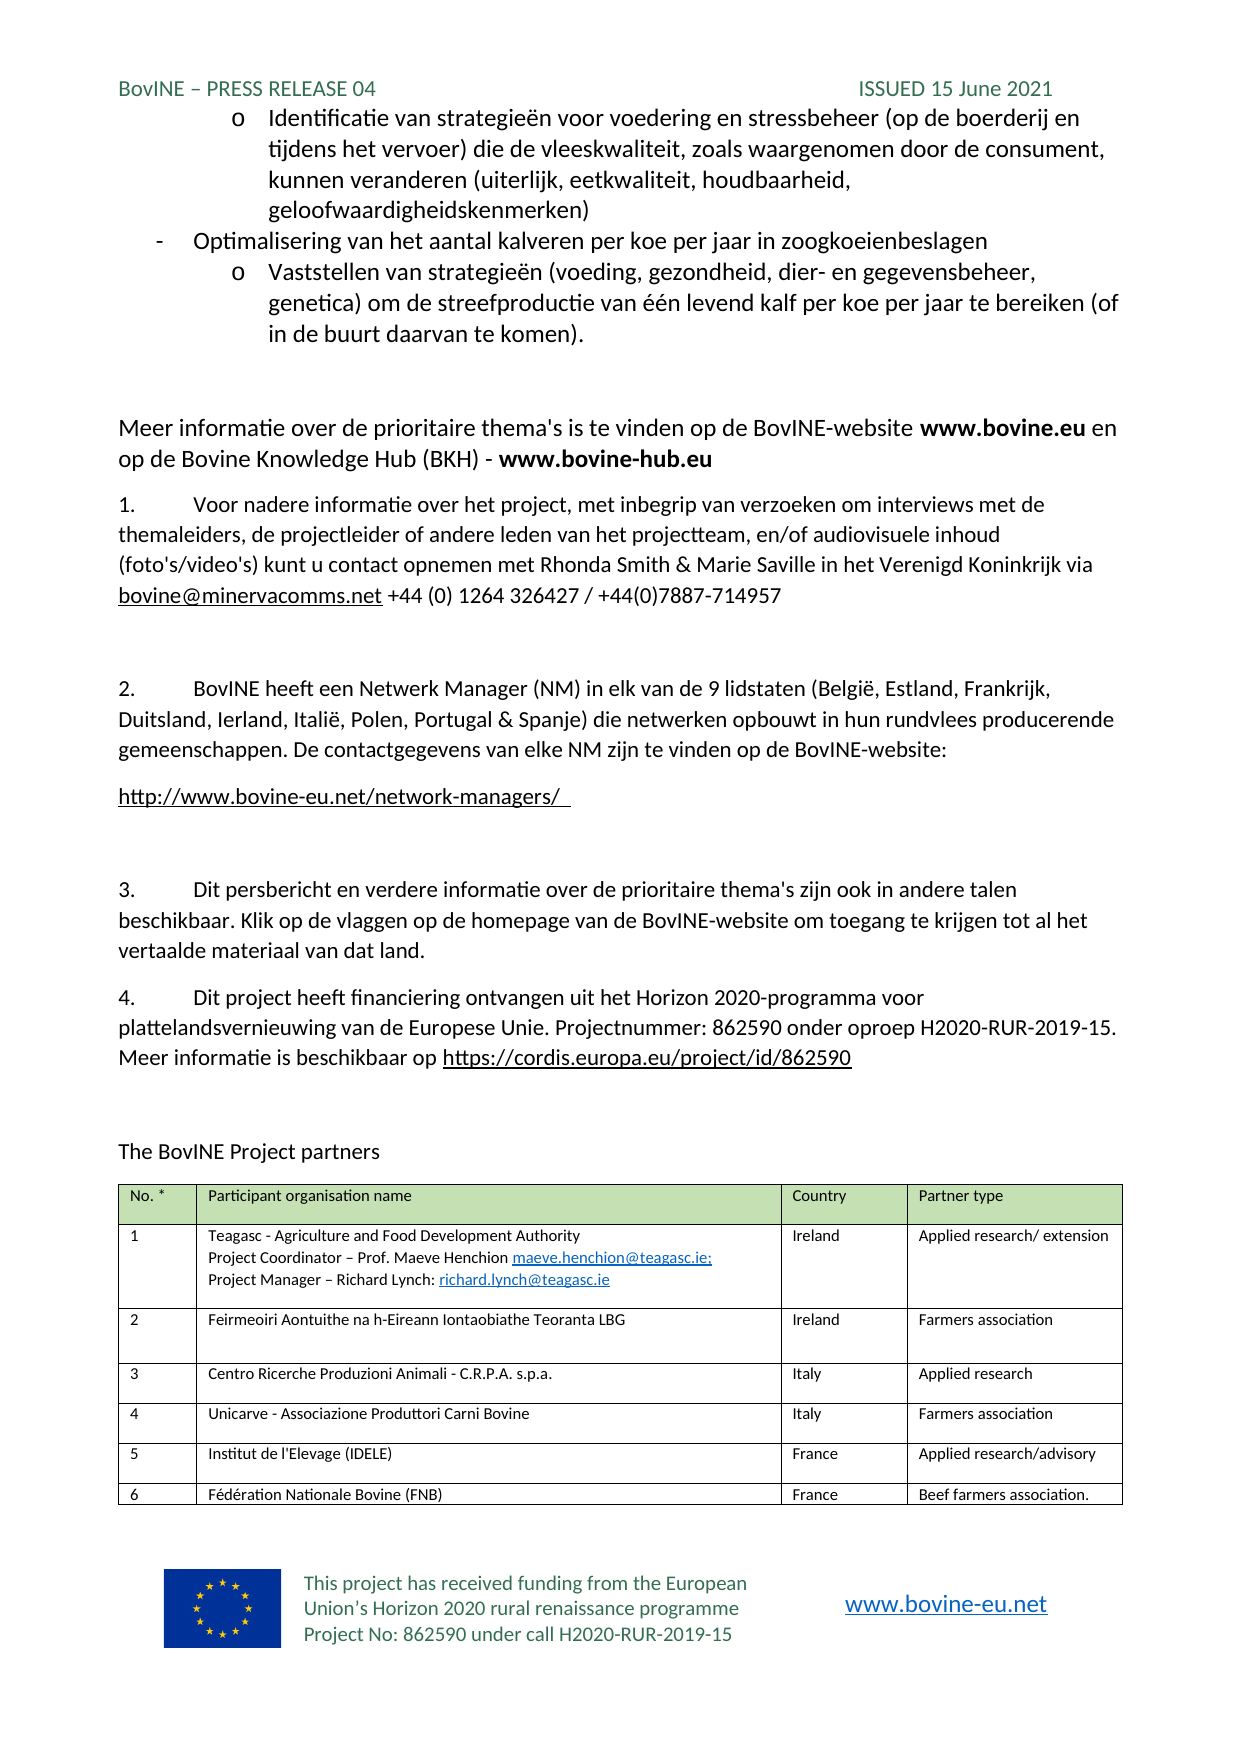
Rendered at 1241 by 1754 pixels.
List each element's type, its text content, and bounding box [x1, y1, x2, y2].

text 3. Dit persbericht en verdere informatie over de prioritaire thema's zijn ook in andere talen beschikbaar. Klik op de vlaggen op de homepage van de BovINE-website om toegang te krijgen tot al het vertaalde materiaal van dat land. [118, 876, 1122, 964]
table_cell 5 [119, 1444, 196, 1483]
list Identificatie van strategieën voor voedering en stressbeheer (op de boerderij en tijdens het vervoer) die de vleeskwaliteit, zoals waargenomen door de consument, kunnen veranderen (uiterlijk, eetkwaliteit, houdbaarheid, geloofwaardigheidskenmerken) [231, 102, 1122, 225]
text 2. BovINE heeft een Netwerk Manager (NM) in elk van de 9 lidstaten (België, Estland, Frankrijk, Duitsland, Ierland, Italië, Polen, Portugal & Spanje) die netwerken opbouwt in hun rundvlees producerende gemeenschappen. De contactgegevens van elke NM zijn te vinden op de BovINE-website: [118, 674, 1122, 763]
table_cell Farmers association [908, 1309, 1122, 1362]
list Vaststellen van strategieën (voeding, gezondheid, dier- en gegevensbeheer, genetica) om de streefproductie van één levend kalf per koe per jaar te bereiken (of in de buurt daarvan te komen). [231, 256, 1122, 348]
table_cell Farmers association [908, 1404, 1122, 1443]
table_cell 4 [119, 1404, 196, 1443]
table_cell Teagasc - Agriculture and Food Development Authority Project Coordinator – Prof. Maeve Henchion maeve.henchion@teagasc.ie; Project Manager – Richard Lynch: richard.lynch@teagasc.ie [197, 1225, 781, 1308]
table_cell 2 [119, 1309, 196, 1362]
table_cell 3 [119, 1364, 196, 1402]
table_cell Applied research [908, 1364, 1122, 1402]
table_cell Applied research/ extension [908, 1225, 1122, 1308]
text The BovINE Project partners [118, 1137, 1122, 1165]
list Optimalisering van het aantal kalveren per koe per jaar in zoogkoeienbeslagen [156, 225, 1122, 256]
table_header Participant organisation name [197, 1185, 781, 1224]
table_cell France [782, 1484, 907, 1504]
text http://www.bovine-eu.net/network-managers/ [118, 782, 1122, 810]
table_cell Beef farmers association. [908, 1484, 1122, 1504]
table_cell Unicarve - Associazione Produttori Carni Bovine [197, 1404, 781, 1443]
table_header Partner type [908, 1185, 1122, 1224]
table_header Country [782, 1185, 907, 1224]
picture [163, 1569, 282, 1648]
table_cell France [782, 1444, 907, 1483]
table_header No. * [119, 1185, 196, 1224]
table_cell Italy [782, 1404, 907, 1443]
text 1. Voor nadere informatie over het project, met inbegrip van verzoeken om interviews met de themaleiders, de projectleider of andere leden van het projectteam, en/of audiovisuele inhoud (foto's/video's) kunt u contact opnemen met Rhonda Smith & Marie Saville in het Verenigd Koninkrijk via bovine@minervacomms.net +44 (0) 1264 326427 / +44(0)7887-714957 [118, 490, 1122, 609]
table_cell Feirmeoiri Aontuithe na h-Eireann Iontaobiathe Teoranta LBG [197, 1309, 781, 1362]
table_cell 6 [119, 1484, 196, 1504]
table_cell 1 [119, 1225, 196, 1308]
table_cell Centro Ricerche Produzioni Animali - C.R.P.A. s.p.a. [197, 1364, 781, 1402]
table_cell Ireland [782, 1225, 907, 1308]
text 4. Dit project heeft financiering ontvangen uit het Horizon 2020-programma voor plattelandsvernieuwing van de Europese Unie. Projectnummer: 862590 onder oproep H2020-RUR-2019-15. Meer informatie is beschikbaar op https://cordis.europa.eu/project/id/862590 [118, 983, 1122, 1071]
table_cell Italy [782, 1364, 907, 1402]
table_cell Fédération Nationale Bovine (FNB) [197, 1484, 781, 1504]
table_cell Ireland [782, 1309, 907, 1362]
table_cell Institut de l'Elevage (IDELE) [197, 1444, 781, 1483]
text Meer informatie over de prioritaire thema's is te vinden op de BovINE-website www.bovine.eu en op de Bovine Knowledge Hub (BKH) - www.bovine-hub.eu [118, 412, 1122, 473]
table_cell Applied research/advisory [908, 1444, 1122, 1483]
